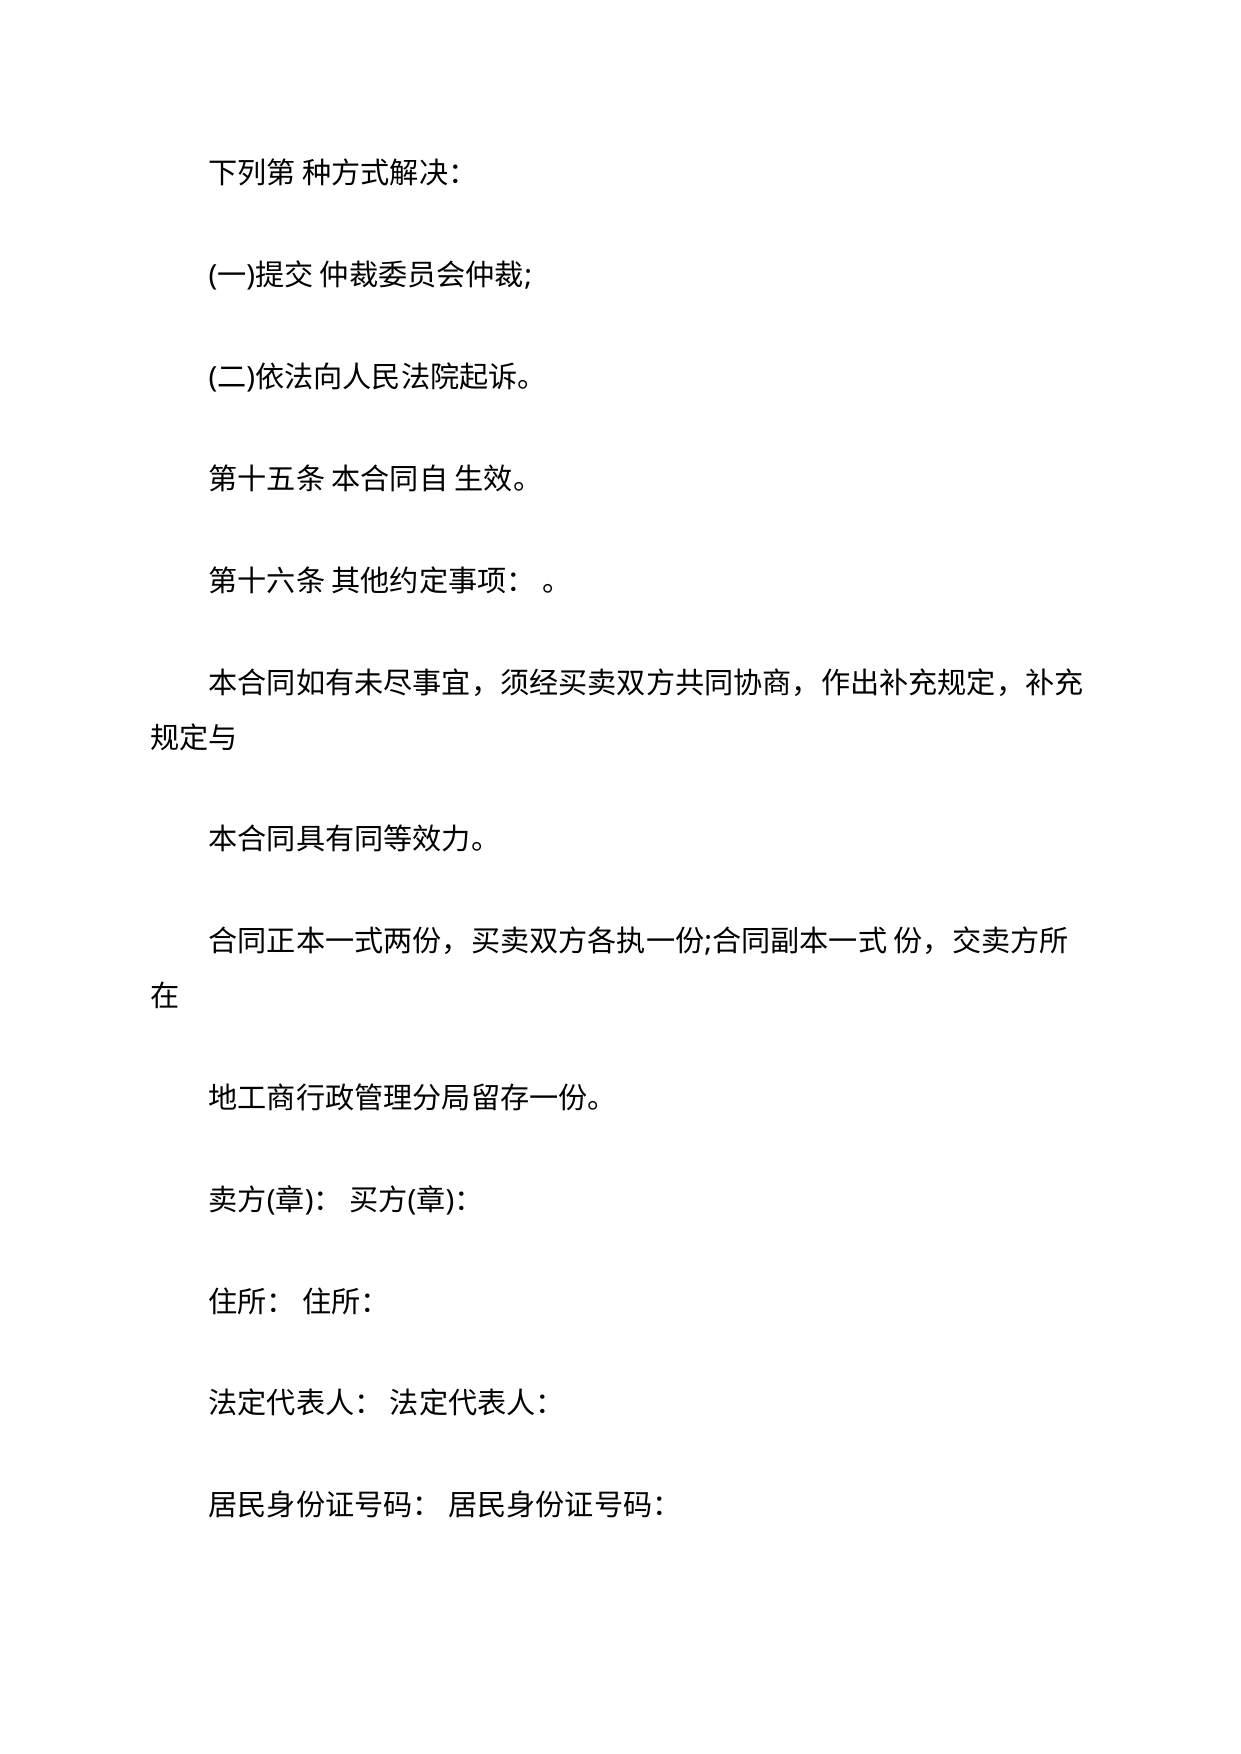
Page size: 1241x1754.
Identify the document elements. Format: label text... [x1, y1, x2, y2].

text 住所： 住所： [150, 1278, 1090, 1321]
text 地工商行政管理分局留存一份。 [150, 1074, 1090, 1117]
text 下列第 种方式解决： [150, 150, 1090, 192]
text 法定代表人： 法定代表人： [150, 1380, 1090, 1422]
text 本合同如有未尽事宜，须经买卖双方共同协商，作出补充规定，补充规定与 [150, 659, 1090, 756]
text 卖方(章)： 买方(章)： [150, 1176, 1090, 1219]
text (一)提交 仲裁委员会仲裁; [150, 252, 1090, 294]
text 居民身份证号码： 居民身份证号码： [150, 1482, 1090, 1524]
text 第十六条 其他约定事项： 。 [150, 557, 1090, 600]
text (二)依法向人民法院起诉。 [150, 354, 1090, 396]
text 合同正本一式两份，买卖双方各执一份;合同副本一式 份，交卖方所在 [150, 918, 1090, 1015]
text 第十五条 本合同自 生效。 [150, 456, 1090, 498]
text 本合同具有同等效力。 [150, 816, 1090, 858]
